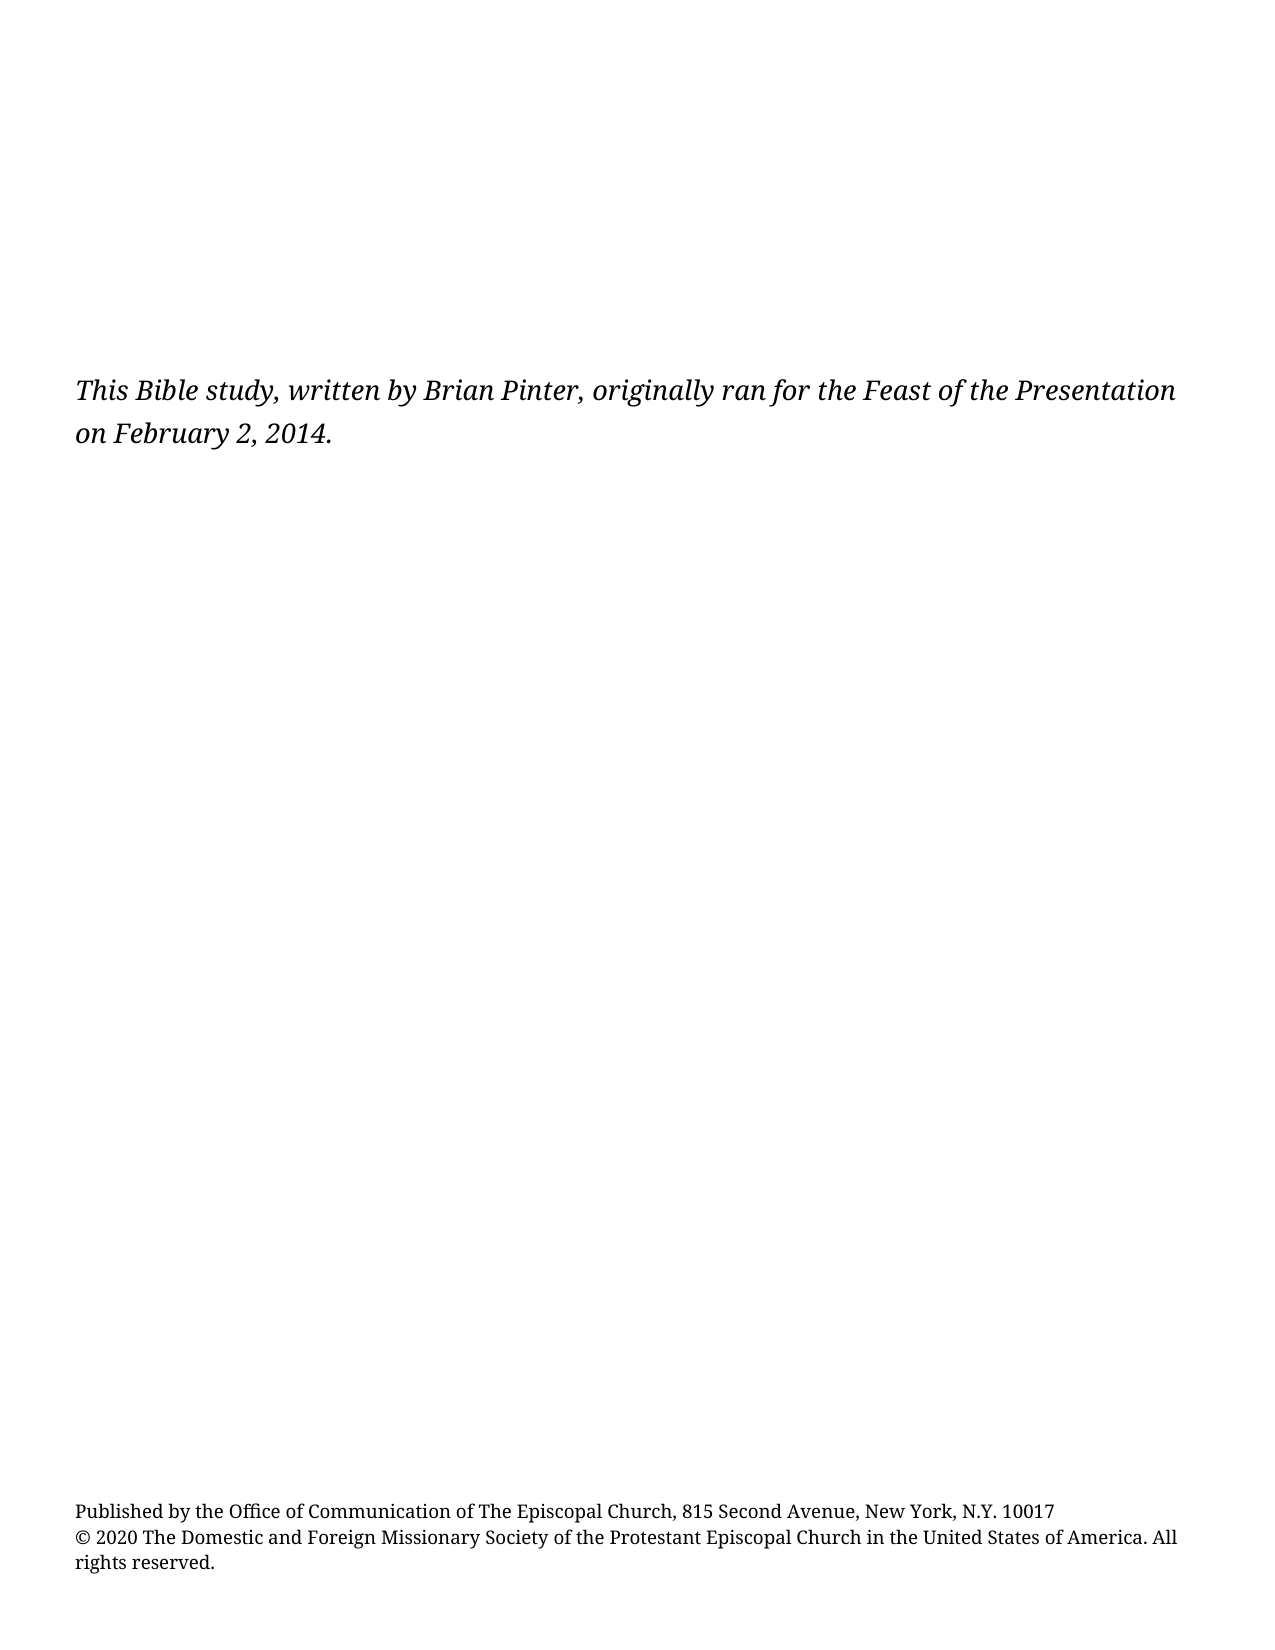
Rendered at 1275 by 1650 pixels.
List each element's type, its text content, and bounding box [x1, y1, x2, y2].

text This Bible study, written by Brian Pinter, originally ran for the Feast of the Presentation on February 2, 2014. [75, 372, 1200, 451]
